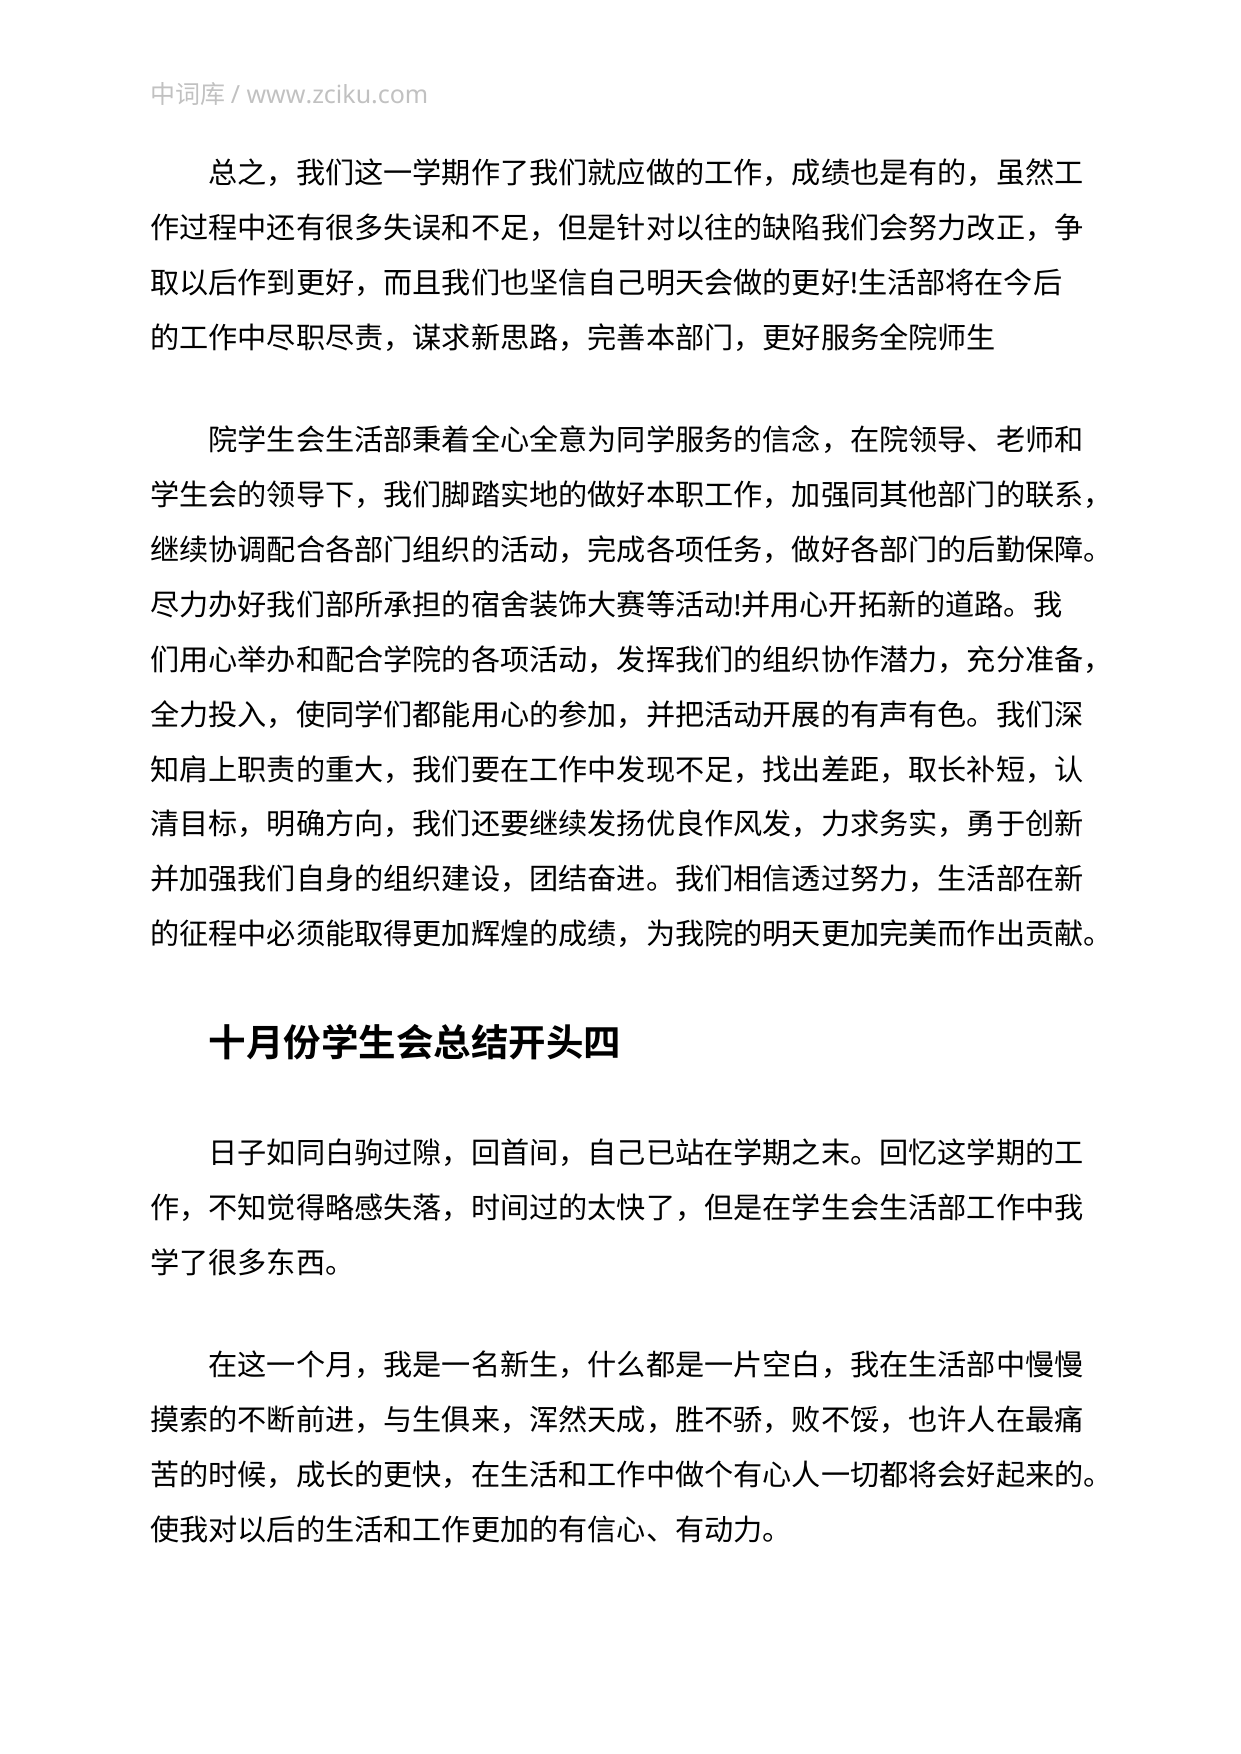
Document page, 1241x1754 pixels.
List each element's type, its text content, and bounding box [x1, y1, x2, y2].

text 总之，我们这一学期作了我们就应做的工作，成绩也是有的，虽然工作过程中还有很多失误和不足，但是针对以往的缺陷我们会努力改正，争取以后作到更好，而且我们也坚信自己明天会做的更好!生活部将在今后的工作中尽职尽责，谋求新思路，完善本部门，更好服务全院师生 [150, 150, 1090, 357]
text 十月份学生会总结开头四 [150, 1012, 1090, 1067]
text 在这一个月，我是一名新生，什么都是一片空白，我在生活部中慢慢摸索的不断前进，与生俱来，浑然天成，胜不骄，败不馁，也许人在最痛苦的时候，成长的更快，在生活和工作中做个有心人一切都将会好起来的。使我对以后的生活和工作更加的有信心、有动力。 [150, 1341, 1090, 1548]
text 日子如同白驹过隙，回首间，自己已站在学期之末。回忆这学期的工作，不知觉得略感失落，时间过的太快了，但是在学生会生活部工作中我学了很多东西。 [150, 1130, 1090, 1282]
text 院学生会生活部秉着全心全意为同学服务的信念，在院领导、老师和学生会的领导下，我们脚踏实地的做好本职工作，加强同其他部门的联系，继续协调配合各部门组织的活动，完成各项任务，做好各部门的后勤保障。尽力办好我们部所承担的宿舍装饰大赛等活动!并用心开拓新的道路。我们用心举办和配合学院的各项活动，发挥我们的组织协作潜力，充分准备，全力投入，使同学们都能用心的参加，并把活动开展的有声有色。我们深知肩上职责的重大，我们要在工作中发现不足，找出差距，取长补短，认清目标，明确方向，我们还要继续发扬优良作风发，力求务实，勇于创新并加强我们自身的组织建设，团结奋进。我们相信透过努力，生活部在新的征程中必须能取得更加辉煌的成绩，为我院的明天更加完美而作出贡献。 [150, 417, 1090, 953]
